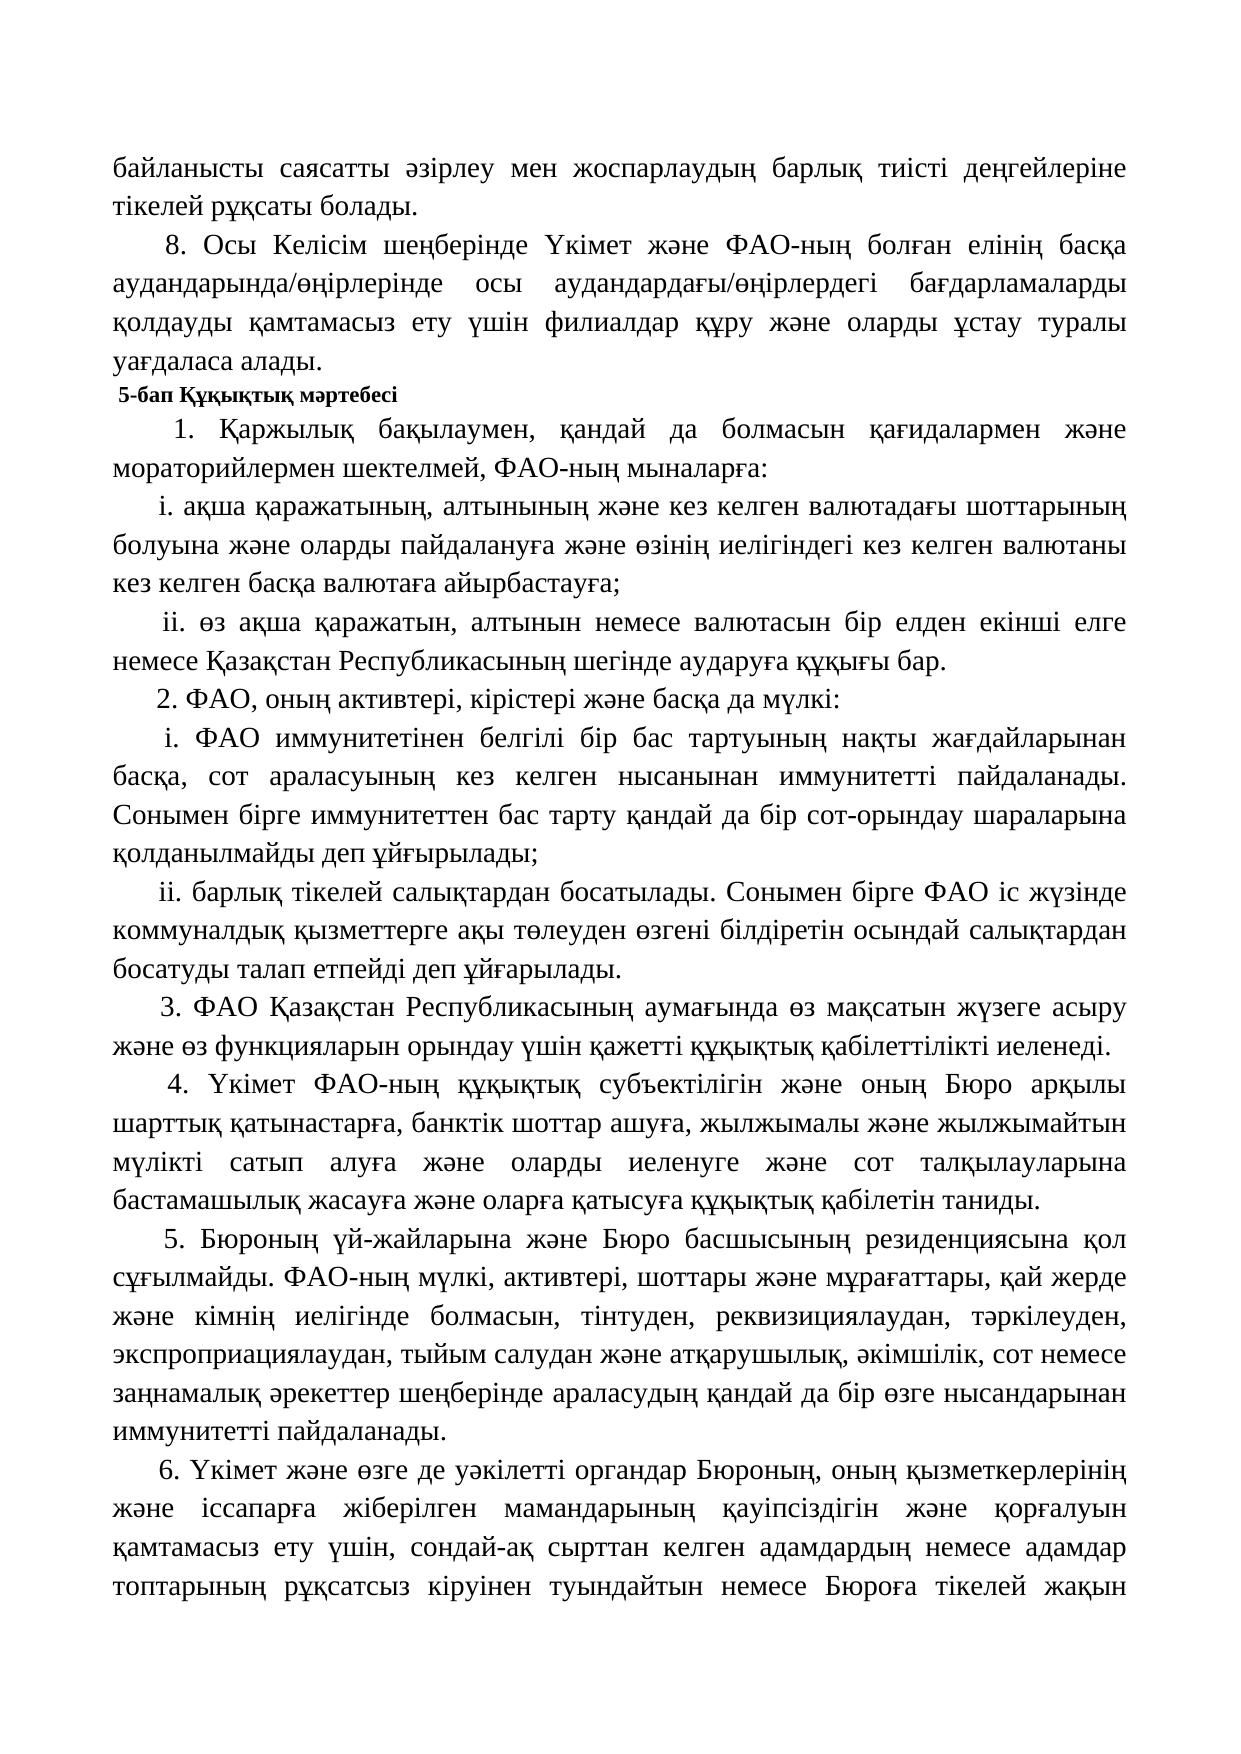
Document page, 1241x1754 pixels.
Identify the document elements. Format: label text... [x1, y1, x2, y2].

text i. ақша қаражатының, алтынының және кез келген валютадағы шоттарының болуына және оларды пайдалануға және өзінің иелігіндегі кез келген валютаны кез келген басқа валютаға айырбастауға; [112, 488, 1128, 599]
text 1. Қаржылық бақылаумен, қандай да болмасын қағидалармен және мораторийлермен шектелмей, ФАО-ның мыналарға: [112, 411, 1128, 483]
text 5-бап Құқықтық мәртебесі [112, 381, 1128, 408]
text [112, 150, 1128, 222]
text ii. өз ақша қаражатын, алтынын немесе валютасын бір елден екінші елге немесе Қазақстан Республикасының шегінде аударуға құқығы бар. [112, 604, 1128, 676]
text 8. Осы Келісім шеңберінде Үкімет және ФАО-ның болған елінің басқа аудандарында/өңірлерінде осы аудандардағы/өңірлердегі бағдарламаларды қолдауды қамтамасыз ету үшін филиалдар құру және оларды ұстау туралы уағдаласа алады. [112, 227, 1128, 376]
text 2. ФАО, оның активтері, кірістері және басқа да мүлкі: [112, 681, 1128, 715]
text i. ФАО иммунитетінен белгілі бір бас тартуының нақты жағдайларынан басқа, сот араласуының кез келген нысанынан иммунитетті пайдаланады. Сонымен бірге иммунитеттен бас тарту қандай да бір сот-орындау шараларына қолданылмайды деп ұйғырылады; [112, 720, 1128, 869]
text 5. Бюроның үй-жайларына және Бюро басшысының резиденциясына қол сұғылмайды. ФАО-ның мүлкі, активтері, шоттары және мұрағаттары, қай жерде және кімнің иелігінде болмасын, тінтуден, реквизициялаудан, тәркілеуден, экспроприациялаудан, тыйым салудан және атқарушылық, әкімшілік, сот немесе заңнамалық әрекеттер шеңберінде араласудың қандай да бір өзге нысандарынан иммунитетті пайдаланады. [112, 1221, 1128, 1447]
text 3. ФАО Қазақстан Республикасының аумағында өз мақсатын жүзеге асыру және өз функцияларын орындау үшін қажетті құқықтық қабілеттілікті иеленеді. [112, 989, 1128, 1062]
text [112, 1452, 1128, 1601]
text ii. барлық тікелей салықтардан босатылады. Сонымен бірге ФАО іс жүзінде коммуналдық қызметтерге ақы төлеуден өзгені білдіретін осындай салықтардан босатуды талап етпейді деп ұйғарылады. [112, 874, 1128, 984]
text 4. Үкімет ФАО-ның құқықтық субъектілігін және оның Бюро арқылы шарттық қатынастарға, банктік шоттар ашуға, жылжымалы және жылжымайтын мүлікті сатып алуға және оларды иеленуге және сот талқылауларына бастамашылық жасауға және оларға қатысуға құқықтық қабілетін таниды. [112, 1067, 1128, 1216]
